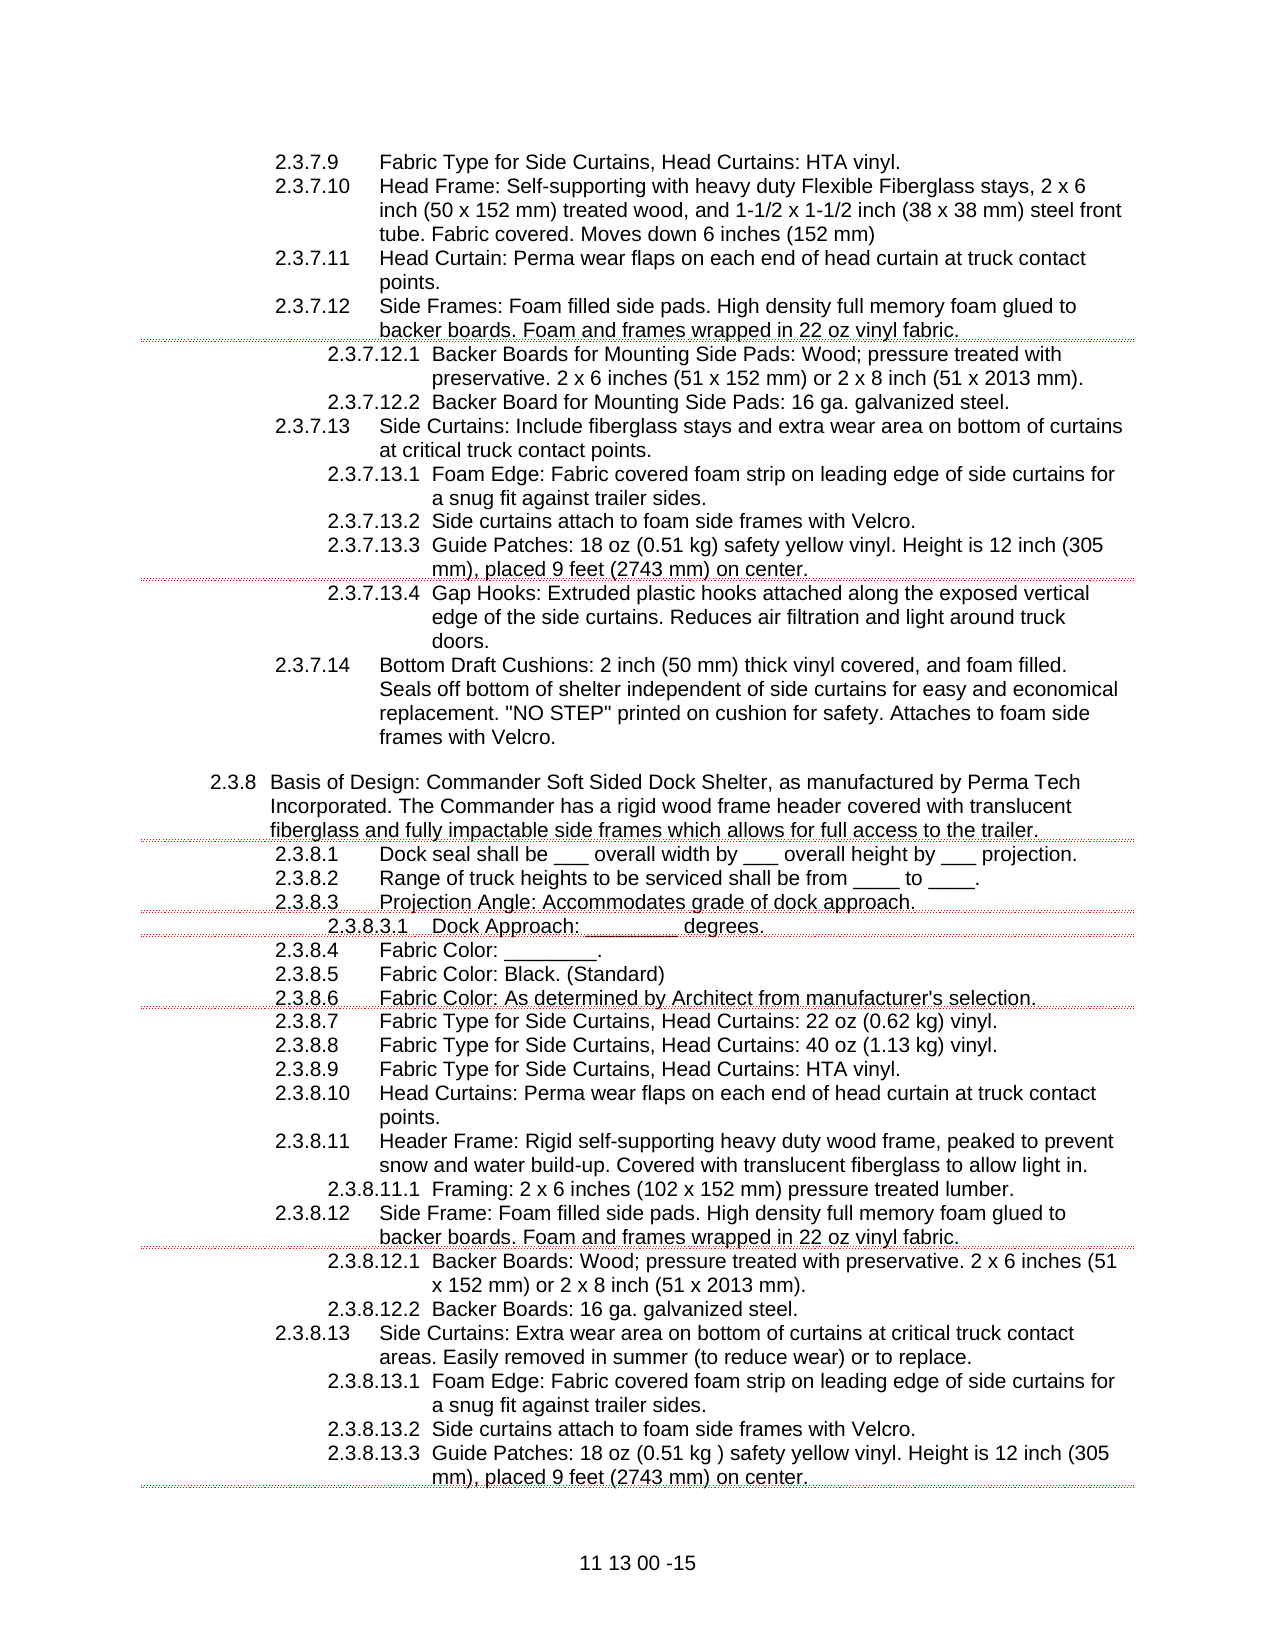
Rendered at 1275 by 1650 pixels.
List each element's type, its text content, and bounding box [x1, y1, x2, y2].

list Fabric Color: Black. (Standard) [275, 961, 1125, 985]
list Gap Hooks: Extruded plastic hooks attached along the exposed vertical edge of the side curtains. Reduces air filtration and light around truck doors. [327, 581, 1125, 653]
list Fabric Color: As determined by Architect from manufacturer's selection. [275, 985, 1125, 1009]
list Side curtains attach to foam side frames with Velcro. [327, 509, 1125, 533]
list Fabric Color: ________. [275, 937, 1125, 961]
list Foam Edge: Fabric covered foam strip on leading edge of side curtains for a snug fit against trailer sides. [327, 461, 1125, 509]
list Fabric Type for Side Curtains, Head Curtains: HTA vinyl. [275, 150, 1125, 174]
list Dock seal shall be ___ overall width by ___ overall height by ___ projection. [275, 842, 1125, 866]
list Fabric Type for Side Curtains, Head Curtains: 22 oz (0.62 kg) vinyl. [275, 1009, 1125, 1033]
list Side Frames: Foam filled side pads. High density full memory foam glued to backer boards. Foam and frames wrapped in 22 oz vinyl fabric. [275, 294, 1125, 342]
list Side Curtains: Include fiberglass stays and extra wear area on bottom of curtains at critical truck contact points. [275, 413, 1125, 461]
list Side Curtains: Extra wear area on bottom of curtains at critical truck contact areas. Easily removed in summer (to reduce wear) or to replace. [275, 1321, 1125, 1369]
list Guide Patches: 18 oz (0.51 kg) safety yellow vinyl. Height is 12 inch (305 mm), placed 9 feet (2743 mm) on center. [327, 533, 1125, 581]
list Fabric Type for Side Curtains, Head Curtains: 40 oz (1.13 kg) vinyl. [275, 1033, 1125, 1057]
list Side curtains attach to foam side frames with Velcro. [327, 1417, 1125, 1441]
list Header Frame: Rigid self-supporting heavy duty wood frame, peaked to prevent snow and water build-up. Covered with translucent fiberglass to allow light in. [275, 1129, 1125, 1177]
list Head Curtains: Perma wear flaps on each end of head curtain at truck contact points. [275, 1081, 1125, 1129]
list Fabric Type for Side Curtains, Head Curtains: HTA vinyl. [275, 1057, 1125, 1081]
list Backer Boards for Mounting Side Pads: Wood; pressure treated with preservative. 2 x 6 inches (51 x 152 mm) or 2 x 8 inch (51 x 2013 mm). [327, 342, 1125, 389]
list Backer Boards: Wood; pressure treated with preservative. 2 x 6 inches (51 x 152 mm) or 2 x 8 inch (51 x 2013 mm). [327, 1249, 1125, 1297]
list Head Frame: Self-supporting with heavy duty Flexible Fiberglass stays, 2 x 6 inch (50 x 152 mm) treated wood, and 1-1/2 x 1-1/2 inch (38 x 38 mm) steel front tube. Fabric covered. Moves down 6 inches (152 mm) [275, 174, 1125, 246]
list Guide Patches: 18 oz (0.51 kg ) safety yellow vinyl. Height is 12 inch (305 mm), placed 9 feet (2743 mm) on center. [327, 1441, 1125, 1488]
list Bottom Draft Cushions: 2 inch (50 mm) thick vinyl covered, and foam filled. Seals off bottom of shelter independent of side curtains for easy and economical replacement. "NO STEP" printed on cushion for safety. Attaches to foam side frames with Velcro. [275, 653, 1125, 749]
list Range of truck heights to be serviced shall be from ____ to ____. [275, 866, 1125, 889]
list Side Frame: Foam filled side pads. High density full memory foam glued to backer boards. Foam and frames wrapped in 22 oz vinyl fabric. [275, 1201, 1125, 1249]
list Head Curtain: Perma wear flaps on each end of head curtain at truck contact points. [275, 246, 1125, 294]
list Basis of Design: Commander Soft Sided Dock Shelter, as manufactured by Perma Tech Incorporated. The Commander has a rigid wood frame header covered with translucent fiberglass and fully impactable side frames which allows for full access to the trailer. [210, 770, 1125, 842]
list Foam Edge: Fabric covered foam strip on leading edge of side curtains for a snug fit against trailer sides. [327, 1369, 1125, 1417]
list Framing: 2 x 6 inches (102 x 152 mm) pressure treated lumber. [327, 1177, 1125, 1201]
list Backer Boards: 16 ga. galvanized steel. [327, 1297, 1125, 1321]
list Projection Angle: Accommodates grade of dock approach. [275, 889, 1125, 913]
list Dock Approach: ________ degrees. [327, 913, 1125, 937]
list Backer Board for Mounting Side Pads: 16 ga. galvanized steel. [327, 389, 1125, 413]
